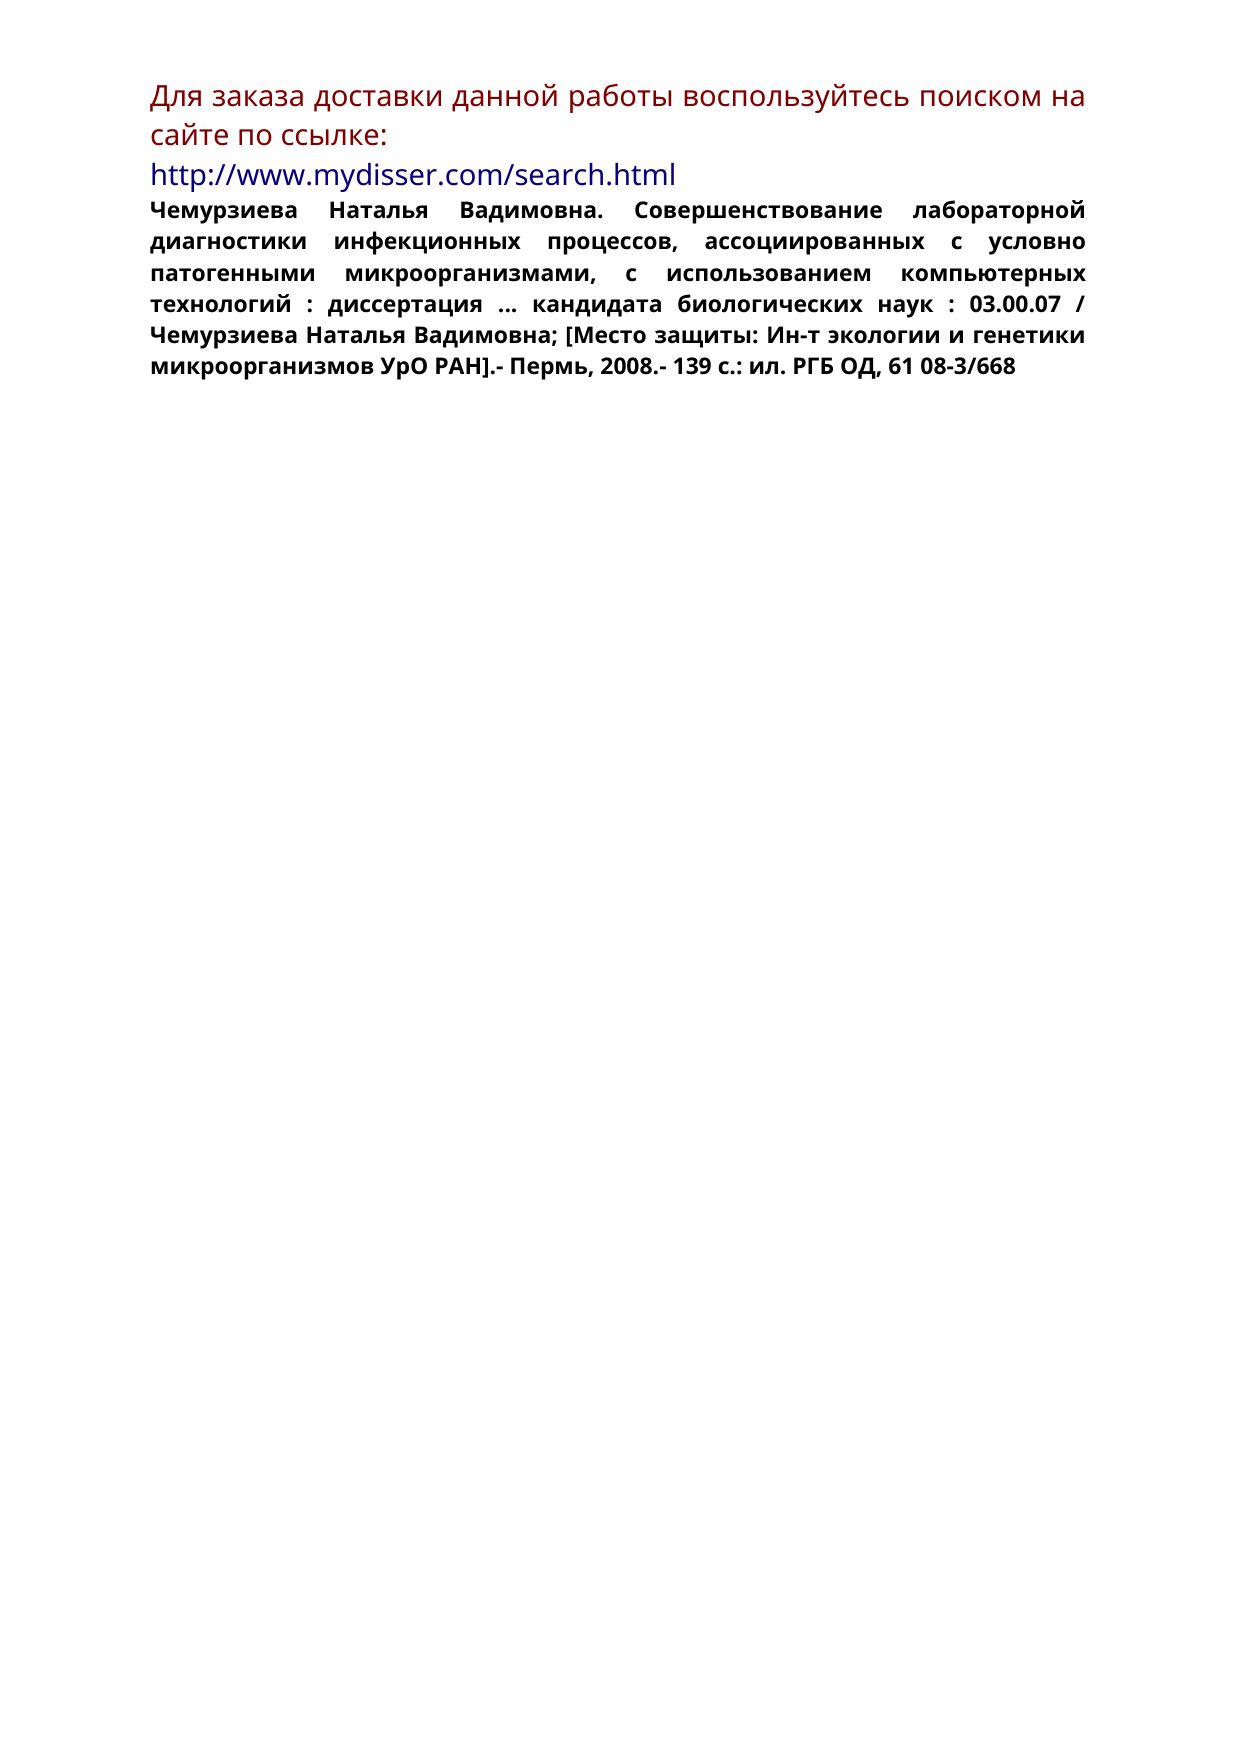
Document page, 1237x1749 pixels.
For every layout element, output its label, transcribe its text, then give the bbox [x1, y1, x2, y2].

text Чемурзиева Наталья Вадимовна. Совершенствование лабораторной диагностики инфекционных процессов, ассоциированных с условно патогенными микроорганизмами, с использованием компьютерных технологий : диссертация ... кандидата биологических наук : 03.00.07 / Чемурзиева Наталья Вадимовна; [Место защиты: Ин-т экологии и генетики микроорганизмов УрО РАН].- Пермь, 2008.- 139 с.: ил. РГБ ОД, 61 08-3/668 [150, 194, 1086, 382]
